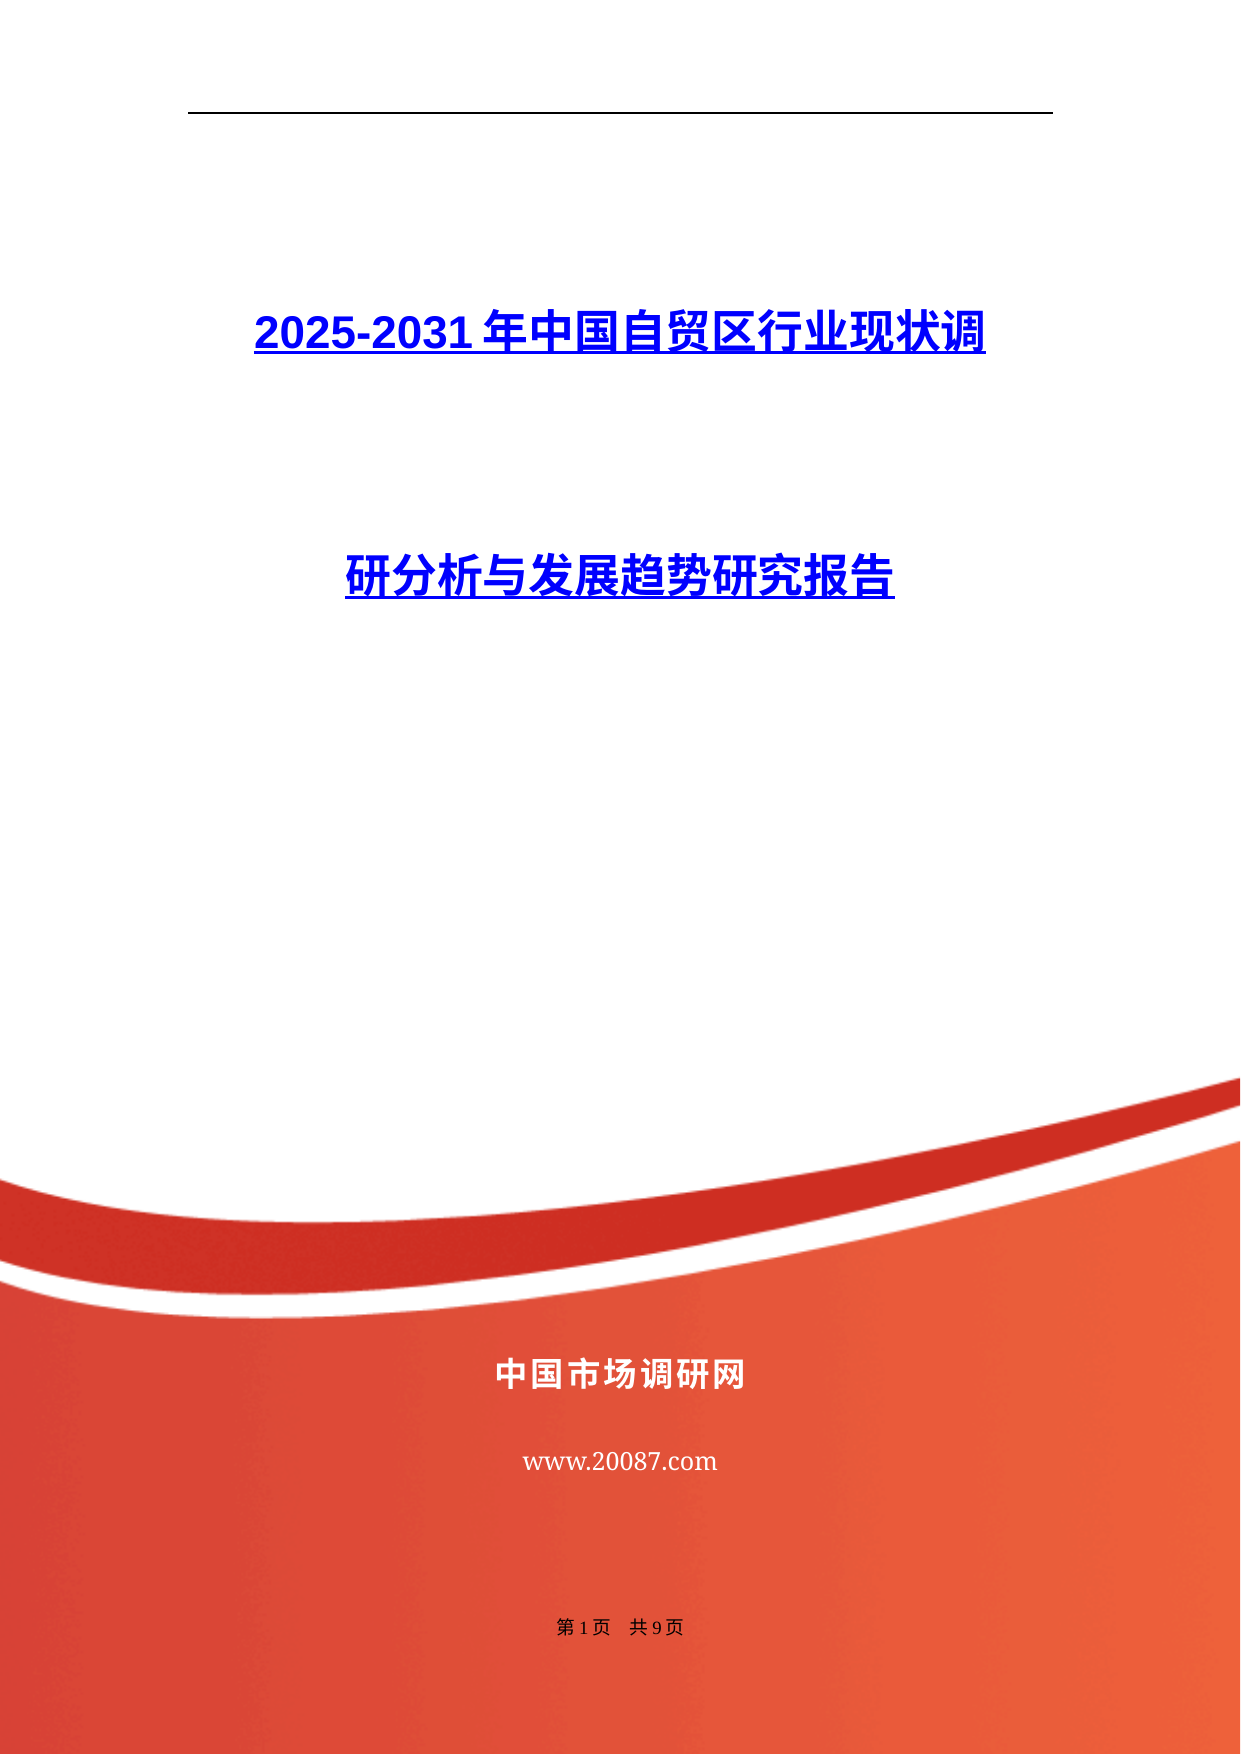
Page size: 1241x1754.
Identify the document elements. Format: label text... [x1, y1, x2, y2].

picture [0, 1006, 1241, 1754]
subtitle 中国市场调研网 [187, 1339, 1053, 1404]
text www.20087.com [187, 1428, 1053, 1493]
table_header 2025-2031年中国自贸区行业现状调研分析与发展趋势研究报告 [188, 207, 1053, 773]
